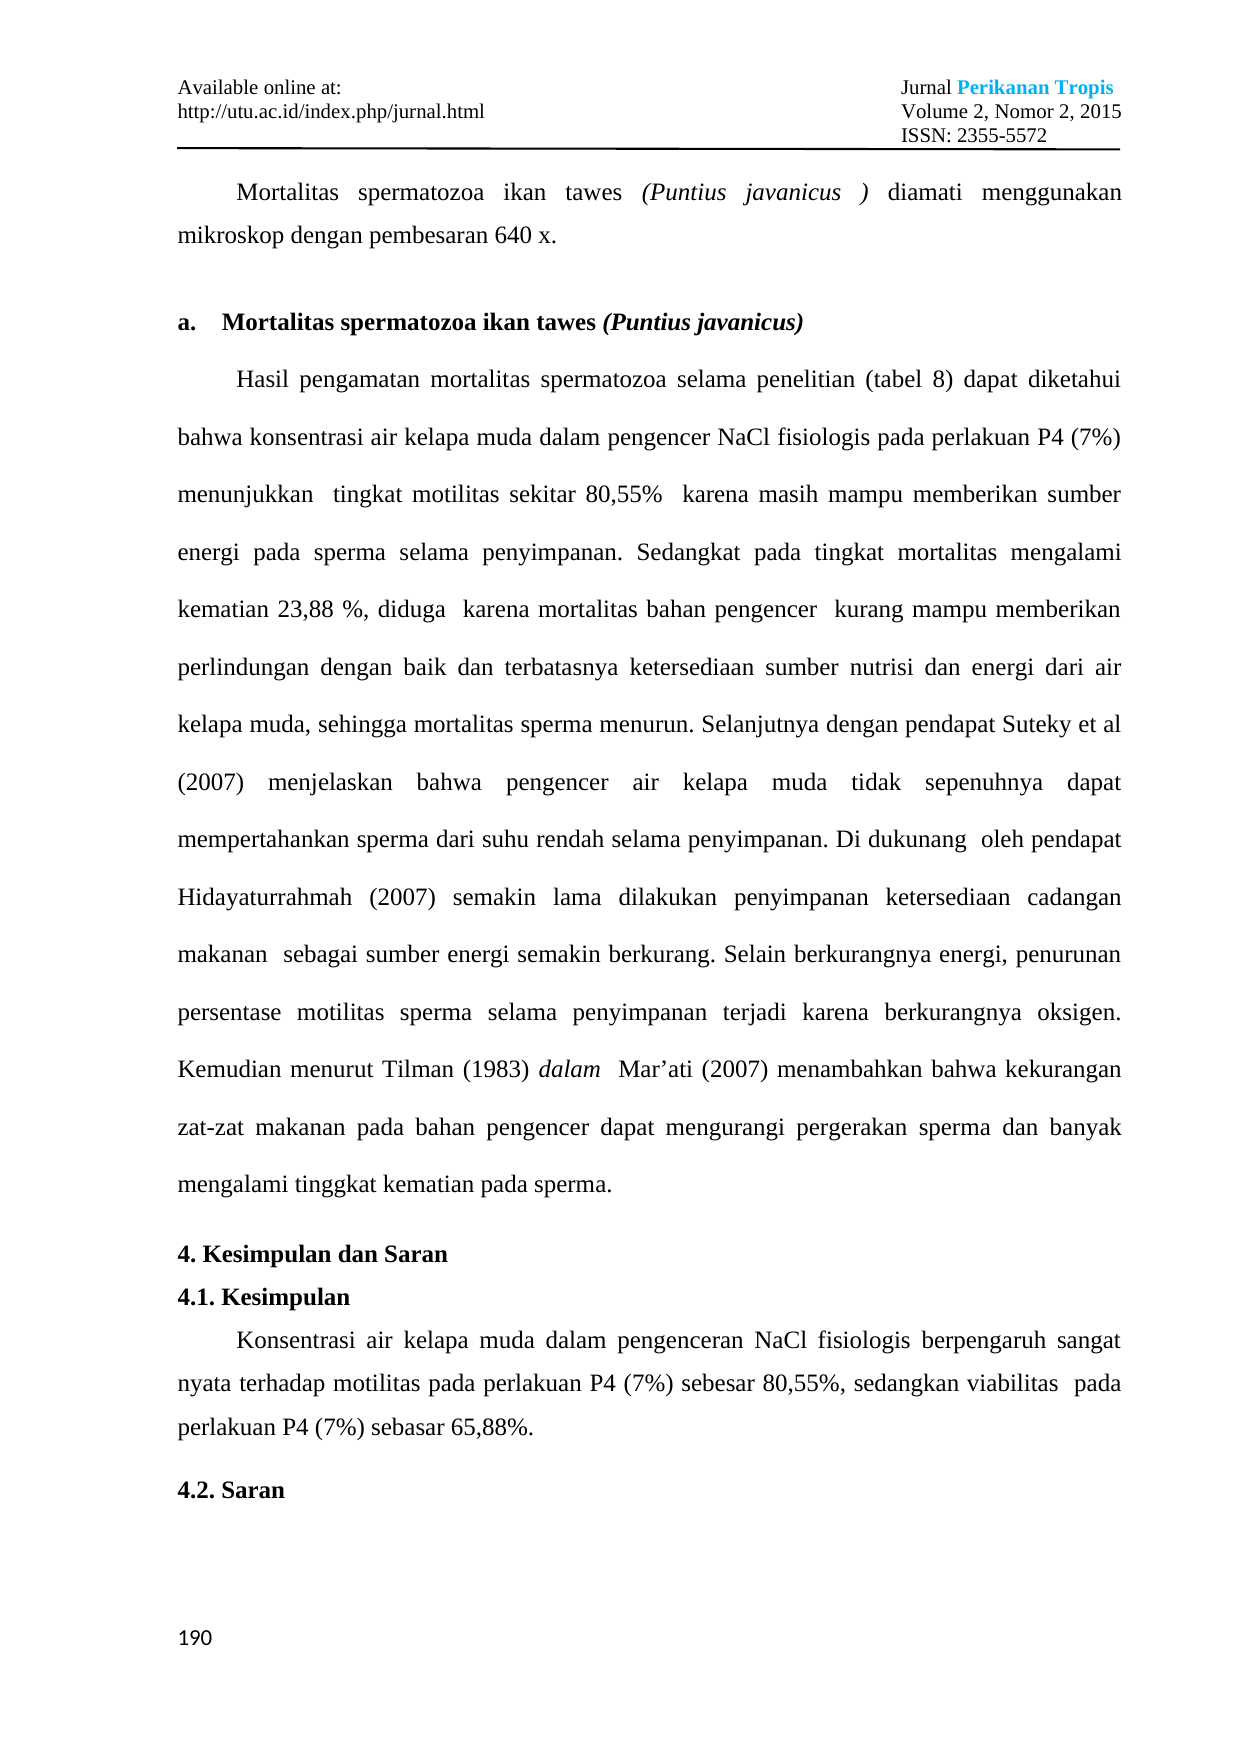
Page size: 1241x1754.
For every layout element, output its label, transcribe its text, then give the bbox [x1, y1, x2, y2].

text Konsentrasi air kelapa muda dalam pengenceran NaCl fisiologis berpengaruh sangat nyata terhadap motilitas pada perlakuan P4 (7%) sebesar 80,55%, sedangkan viabilitas pada perlakuan P4 (7%) sebasar 65,88%. [177, 1325, 1122, 1440]
list Mortalitas spermatozoa ikan tawes (Puntius javanicus) [177, 307, 1122, 335]
text 4.2. Saran [177, 1476, 1122, 1504]
text 4.1. Kesimpulan [177, 1282, 1122, 1311]
text 4. Kesimpulan dan Saran [177, 1239, 1122, 1268]
text Hasil pengamatan mortalitas spermatozoa selama penelitian (tabel 8) dapat diketahui bahwa konsentrasi air kelapa muda dalam pengencer NaCl fisiologis pada perlakuan P4 (7%) menunjukkan tingkat motilitas sekitar 80,55% karena masih mampu memberikan sumber energi pada sperma selama penyimpanan. Sedangkat pada tingkat mortalitas mengalami kematian 23,88 %, diduga karena mortalitas bahan pengencer kurang mampu memberikan perlindungan dengan baik dan terbatasnya ketersediaan sumber nutrisi dan energi dari air kelapa muda, sehingga mortalitas sperma menurun. Selanjutnya dengan pendapat Suteky et al (2007) menjelaskan bahwa pengencer air kelapa muda tidak sepenuhnya dapat mempertahankan sperma dari suhu rendah selama penyimpanan. Di dukunang oleh pendapat Hidayaturrahmah (2007) semakin lama dilakukan penyimpanan ketersediaan cadangan makanan sebagai sumber energi semakin berkurang. Selain berkurangnya energi, penurunan persentase motilitas sperma selama penyimpanan terjadi karena berkurangnya oksigen. Kemudian menurut Tilman (1983) dalam Mar’ati (2007) menambahkan bahwa kekurangan zat-zat makanan pada bahan pengencer dapat mengurangi pergerakan sperma dan banyak mengalami tinggkat kematian pada sperma. [177, 364, 1122, 1198]
text Mortalitas spermatozoa ikan tawes (Puntius javanicus ) diamati menggunakan mikroskop dengan pembesaran 640 x. [177, 177, 1122, 249]
